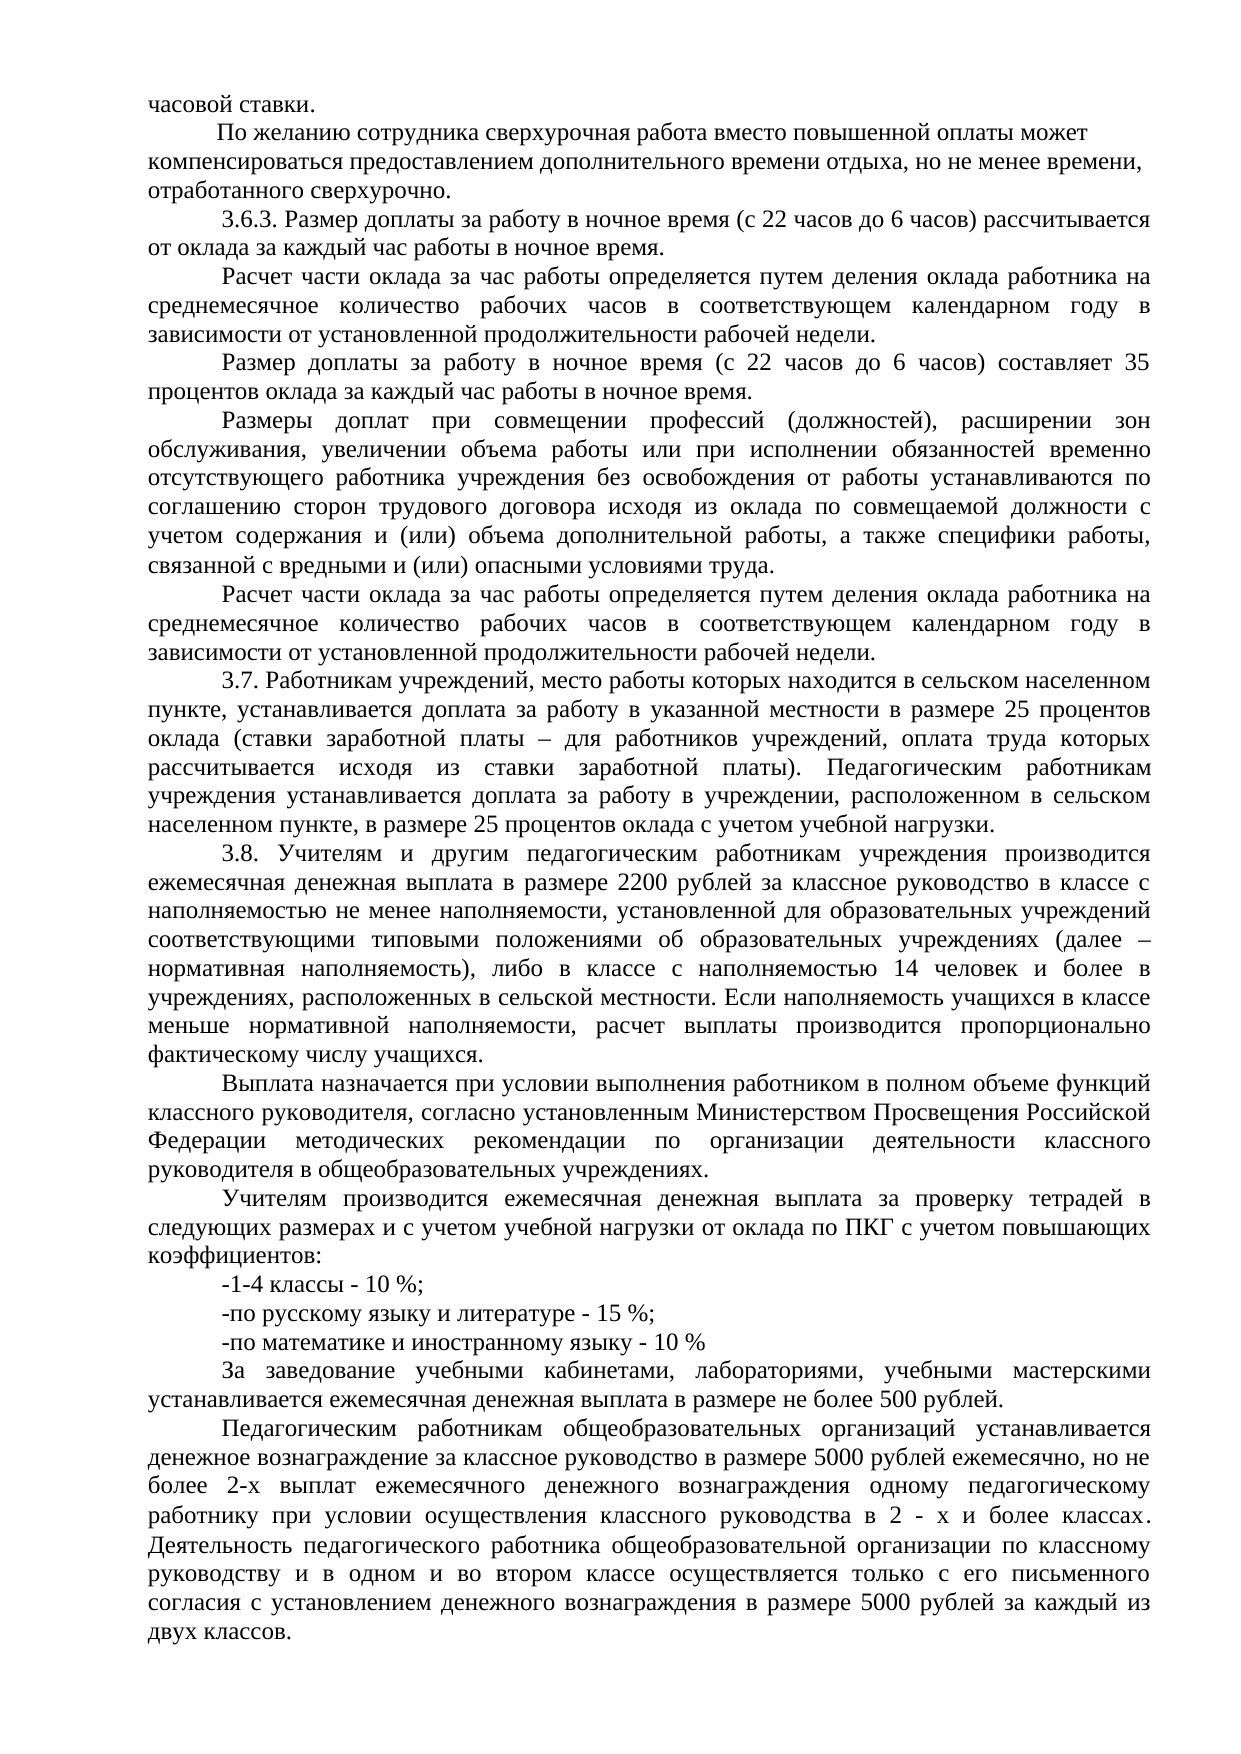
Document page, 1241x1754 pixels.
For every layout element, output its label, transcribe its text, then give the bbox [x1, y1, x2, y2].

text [148, 89, 1152, 204]
text -по математике и иностранному языку - 10 % [148, 1327, 1152, 1356]
text За заведование учебными кабинетами, лабораториями, учебными мастерскими устанавливается ежемесячная денежная выплата в размере не более 500 рублей. [148, 1356, 1152, 1413]
text Педагогическим работникам общеобразовательных организаций устанавливается денежное вознаграждение за классное руководство в размере 5000 рублей ежемесячно, но не более 2-х выплат ежемесячного денежного вознаграждения одному педагогическому работнику при условии осуществления классного руководства в 2 - х и более классах. Деятельность педагогического работника общеобразовательной организации по классному руководству и в одном и во втором классе осуществляется только с его письменного согласия с установлением денежного вознаграждения в размере 5000 рублей за каждый из двух классов. [148, 1413, 1152, 1645]
text 3.8. Учителям и другим педагогическим работникам учреждения производится ежемесячная денежная выплата в размере 2200 рублей за классное руководство в классе с наполняемостью не менее наполняемости, установленной для образовательных учреждений соответствующими типовыми положениями об образовательных учреждениях (далее – нормативная наполняемость), либо в классе с наполняемостью 14 человек и более в учреждениях, расположенных в сельской местности. Если наполняемость учащихся в классе меньше нормативной наполняемости, расчет выплаты производится пропорционально фактическому числу учащихся. [148, 838, 1152, 1068]
text Учителям производится ежемесячная денежная выплата за проверку тетрадей в следующих размерах и с учетом учебной нагрузки от оклада по ПКГ с учетом повышающих коэффициентов: [148, 1183, 1152, 1269]
text Расчет части оклада за час работы определяется путем деления оклада работника на среднемесячное количество рабочих часов в соответствующем календарном году в зависимости от установленной продолжительности рабочей недели. [148, 579, 1152, 666]
text -по русскому языку и литературе - 15 %; [148, 1298, 1152, 1327]
text 3.6.3. Размер доплаты за работу в ночное время (с 22 часов до 6 часов) рассчитывается от оклада за каждый час работы в ночное время. [148, 204, 1152, 261]
text 3.7. Работникам учреждений, место работы которых находится в сельском населенном пункте, устанавливается доплата за работу в указанной местности в размере 25 процентов оклада (ставки заработной платы – для работников учреждений, оплата труда которых рассчитывается исходя из ставки заработной платы). Педагогическим работникам учреждения устанавливается доплата за работу в учреждении, расположенном в сельском населенном пункте, в размере 25 процентов оклада с учетом учебной нагрузки. [148, 666, 1152, 838]
text Размер доплаты за работу в ночное время (с 22 часов до 6 часов) составляет 35 процентов оклада за каждый час работы в ночное время. [148, 347, 1152, 405]
text -1-4 классы - 10 %; [148, 1269, 1152, 1298]
text Выплата назначается при условии выполнения работником в полном объеме функций классного руководителя, согласно установленным Министерством Просвещения Российской Федерации методических рекомендации по организации деятельности классного руководителя в общеобразовательных учреждениях. [148, 1068, 1152, 1183]
text Размеры доплат при совмещении профессий (должностей), расширении зон обслуживания, увеличении объема работы или при исполнении обязанностей временно отсутствующего работника учреждения без освобождения от работы устанавливаются по соглашению сторон трудового договора исходя из оклада по совмещаемой должности с учетом содержания и (или) объема дополнительной работы, а также специфики работы, связанной с вредными и (или) опасными условиями труда. [148, 405, 1152, 579]
text Расчет части оклада за час работы определяется путем деления оклада работника на среднемесячное количество рабочих часов в соответствующем календарном году в зависимости от установленной продолжительности рабочей недели. [148, 261, 1152, 347]
